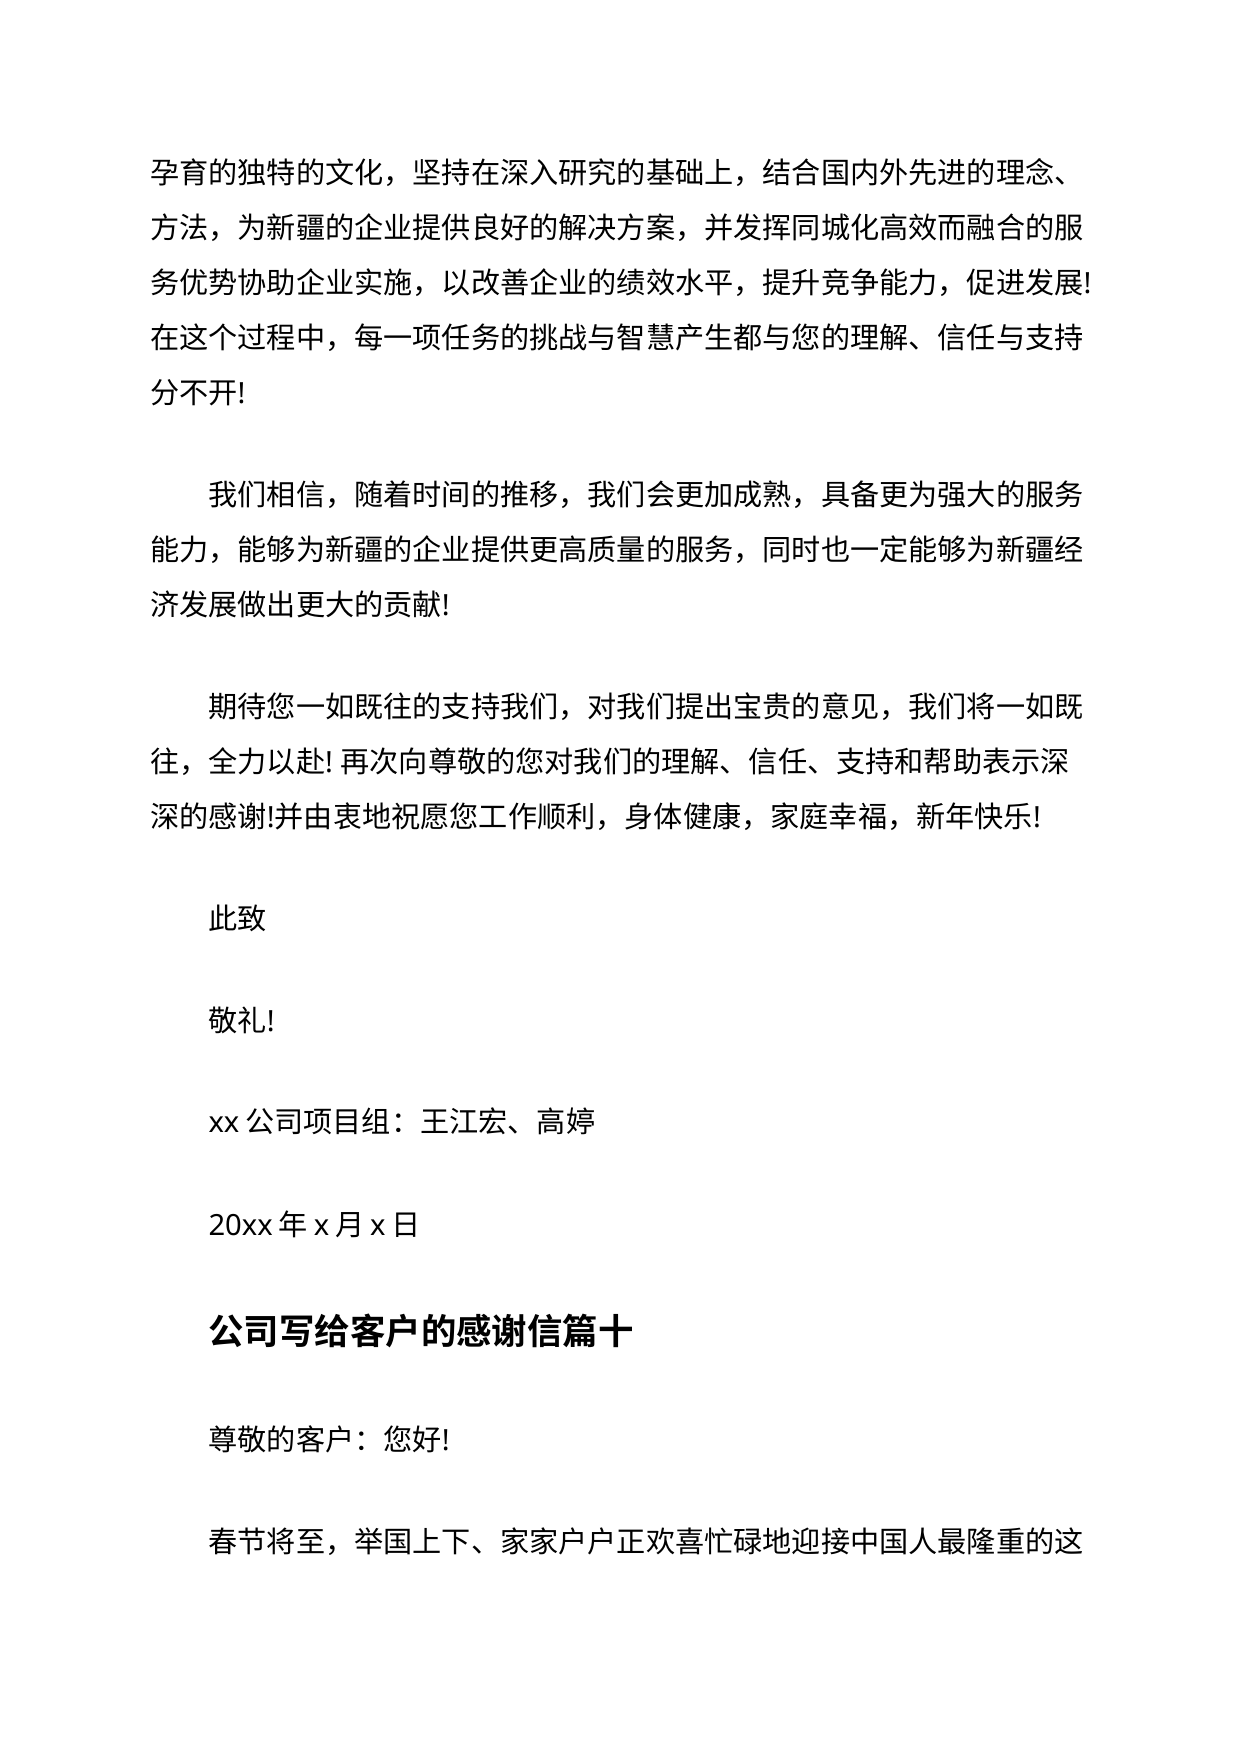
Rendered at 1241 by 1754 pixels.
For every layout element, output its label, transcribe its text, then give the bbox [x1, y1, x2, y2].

text 期待您一如既往的支持我们，对我们提出宝贵的意见，我们将一如既往，全力以赴! 再次向尊敬的您对我们的理解、信任、支持和帮助表示深深的感谢!并由衷地祝愿您工作顺利，身体健康，家庭幸福，新年快乐! [150, 683, 1090, 836]
text 20xx年x月x日 [150, 1201, 1090, 1243]
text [150, 150, 1090, 412]
text 公司写给客户的感谢信篇十 [150, 1303, 1090, 1354]
text 此致 [150, 895, 1090, 938]
text xx公司项目组：王江宏、高婷 [150, 1099, 1090, 1141]
text 敬礼! [150, 997, 1090, 1039]
text 我们相信，随着时间的推移，我们会更加成熟，具备更为强大的服务能力，能够为新疆的企业提供更高质量的服务，同时也一定能够为新疆经济发展做出更大的贡献! [150, 472, 1090, 624]
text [150, 1518, 1090, 1561]
text 尊敬的客户：您好! [150, 1416, 1090, 1459]
